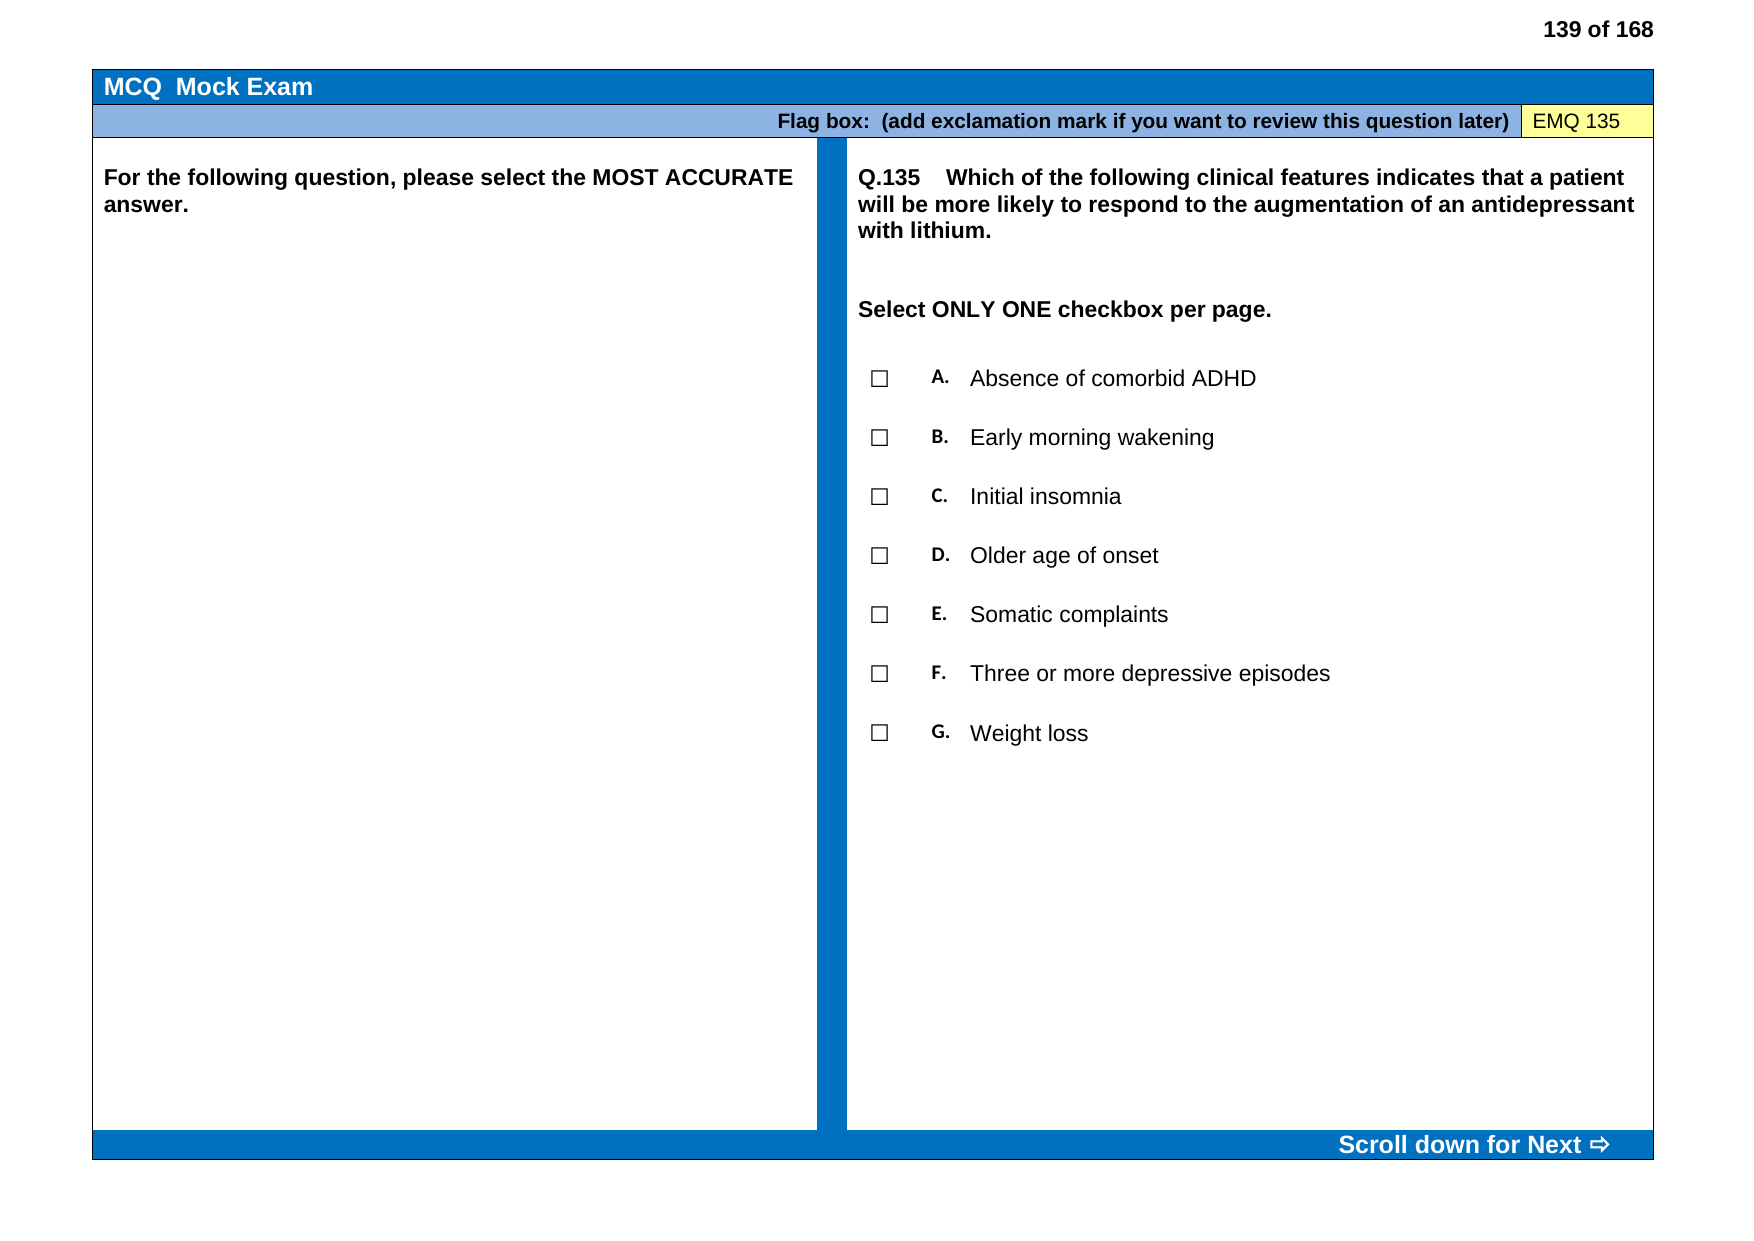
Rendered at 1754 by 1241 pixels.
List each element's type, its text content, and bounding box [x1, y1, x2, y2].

table_cell Scroll down for Next [1327, 1130, 1653, 1159]
table_cell For the following question, please select the MOST ACCURATE answer. [93, 138, 817, 1130]
table_cell MCQ Mock Exam [93, 70, 1653, 104]
table_cell Flag box: (add exclamation mark if you want to review this question later) [93, 105, 1521, 137]
table_cell EMQ 135 [1522, 105, 1653, 137]
table_cell [817, 138, 847, 1130]
table_cell Q.135 Which of the following clinical features indicates that a patient will be more likely to respond to the augmentation of an antidepressant with lithium. Select ONLY ONE checkbox per page. [847, 138, 1653, 1130]
table_cell [93, 1130, 1327, 1159]
